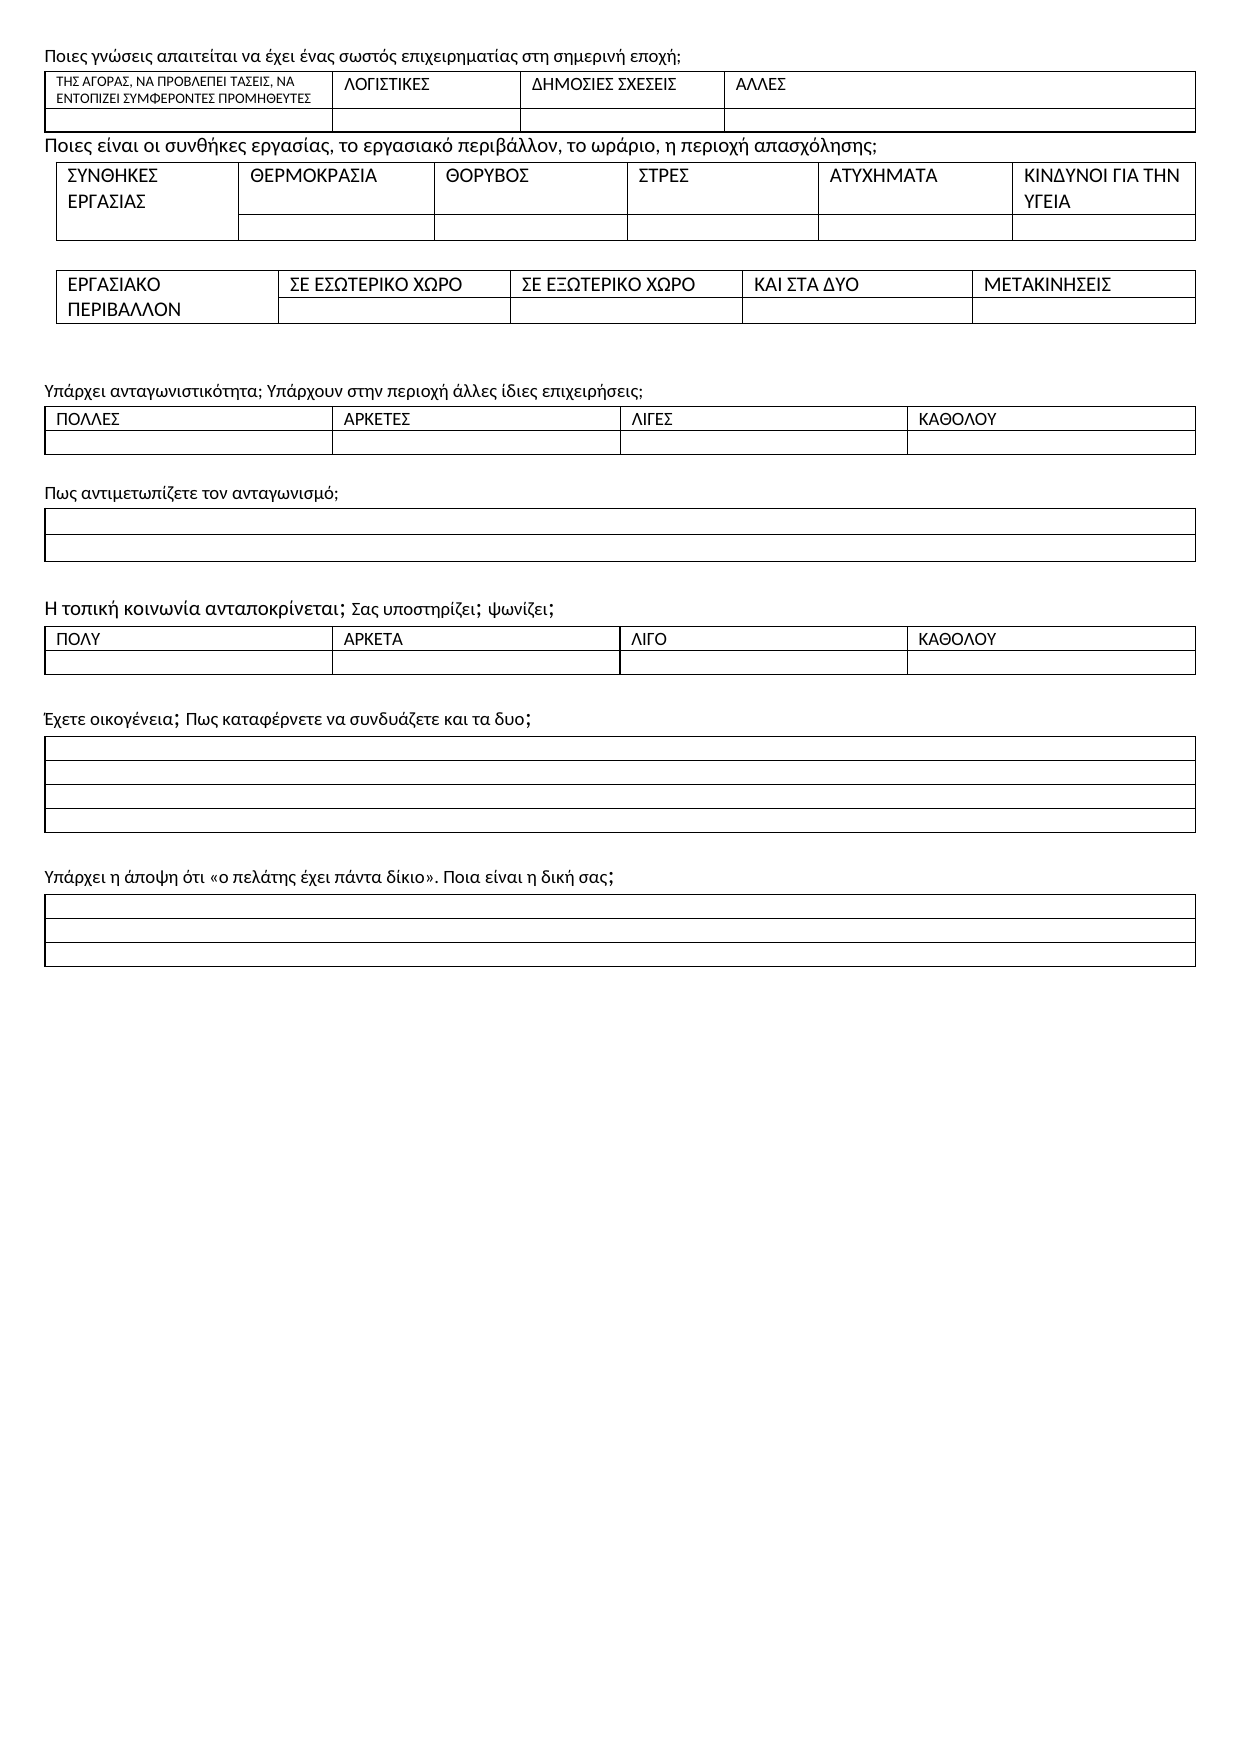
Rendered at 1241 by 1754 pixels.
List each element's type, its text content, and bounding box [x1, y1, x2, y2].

table_cell [239, 215, 434, 240]
table_header ΚΑΘΟΛΟΥ [908, 627, 1195, 650]
table_header [46, 509, 1195, 534]
table_cell [46, 109, 332, 131]
table_cell [621, 431, 907, 454]
table_cell [333, 109, 520, 131]
table_header ΛΟΓΙΣΤΙΚΕΣ [333, 72, 520, 107]
table_header ΣΤΡΕΣ [628, 163, 818, 213]
table_cell [521, 109, 724, 131]
text Πως αντιμετωπίζετε τον ανταγωνισμό; [44, 481, 1196, 504]
table_cell [46, 943, 1195, 966]
table_cell [725, 109, 1195, 131]
table_header ΕΡΓΑΣΙΑΚΟ ΠΕΡΙΒΑΛΛΟΝ [57, 271, 278, 323]
table_header ΚΑΘΟΛΟΥ [908, 407, 1195, 430]
table_cell [908, 651, 1195, 674]
table_header ΘΕΡΜΟΚΡΑΣΙΑ [239, 163, 434, 213]
table_header ΑΡΚΕΤΕΣ [333, 407, 620, 430]
table_cell [435, 215, 627, 240]
table_cell [46, 651, 332, 674]
text Υπάρχει η άποψη ότι «ο πελάτης έχει πάντα δίκιο». Ποια είναι η δική σας; [44, 859, 1196, 890]
text Ποιες γνώσεις απαιτείται να έχει ένας σωστός επιχειρηματίας στη σημερινή εποχή; [44, 44, 1196, 67]
table_cell [628, 215, 818, 240]
table_cell [46, 535, 1195, 561]
table_header [46, 737, 1195, 760]
table_cell [46, 809, 1195, 832]
table_header ΣΥΝΘΗΚΕΣ ΕΡΓΑΣΙΑΣ [57, 163, 238, 240]
table_header ΑΡΚΕΤΑ [333, 627, 619, 650]
table_cell [743, 298, 972, 323]
table_header [46, 895, 1195, 918]
table_header ΛΙΓΕΣ [621, 407, 907, 430]
table_header ΘΟΡΥΒΟΣ [435, 163, 627, 213]
table_header ΠΟΛΛΕΣ [46, 407, 332, 430]
text Η τοπική κοινωνία ανταποκρίνεται; Σας υποστηρίζει; ψωνίζει; [44, 591, 1196, 621]
table_header ΚΑΙ ΣΤΑ ΔΥΟ [743, 271, 972, 297]
table_header ΤΗΣ ΑΓΟΡΑΣ, ΝΑ ΠΡΟΒΛΕΠΕΙ ΤΑΣΕΙΣ, ΝΑ ΕΝΤΟΠΙΖΕΙ ΣΥΜΦΕΡΟΝΤΕΣ ΠΡΟΜΗΘΕΥΤΕΣ [46, 72, 332, 107]
table_header ΑΛΛΕΣ [725, 72, 1195, 107]
table_header ΜΕΤΑΚΙΝΗΣΕΙΣ [973, 271, 1195, 297]
table_cell [908, 431, 1195, 454]
table_cell [46, 761, 1195, 784]
table_cell [1013, 215, 1195, 240]
table_header ΣΕ ΕΣΩΤΕΡΙΚΟ ΧΩΡΟ [279, 271, 510, 297]
table_header ΚΙΝΔΥΝΟΙ ΓΙΑ ΤΗΝ ΥΓΕΙΑ [1013, 163, 1195, 213]
table_header ΛΙΓΟ [621, 627, 907, 650]
table_header ΔΗΜΟΣΙΕΣ ΣΧΕΣΕΙΣ [521, 72, 724, 107]
table_cell [46, 785, 1195, 808]
text Υπάρχει ανταγωνιστικότητα; Υπάρχουν στην περιοχή άλλες ίδιες επιχειρήσεις; [44, 379, 1196, 402]
text Έχετε οικογένεια; Πως καταφέρνετε να συνδυάζετε και τα δυο; [44, 701, 1196, 732]
table_header ΑΤΥΧΗΜΑΤΑ [819, 163, 1012, 213]
table_cell [46, 919, 1195, 942]
table_header ΣΕ ΕΞΩΤΕΡΙΚΟ ΧΩΡΟ [511, 271, 742, 297]
table_cell [819, 215, 1012, 240]
table_cell [333, 431, 620, 454]
table_cell [279, 298, 510, 323]
text Ποιες είναι οι συνθήκες εργασίας, το εργασιακό περιβάλλον, το ωράριο, η περιοχή απασχόλησης; [44, 133, 1196, 158]
table_header ΠΟΛΥ [46, 627, 332, 650]
table_cell [621, 651, 907, 674]
table_cell [511, 298, 742, 323]
table_cell [333, 651, 619, 674]
table_cell [973, 298, 1195, 323]
table_cell [46, 431, 332, 454]
